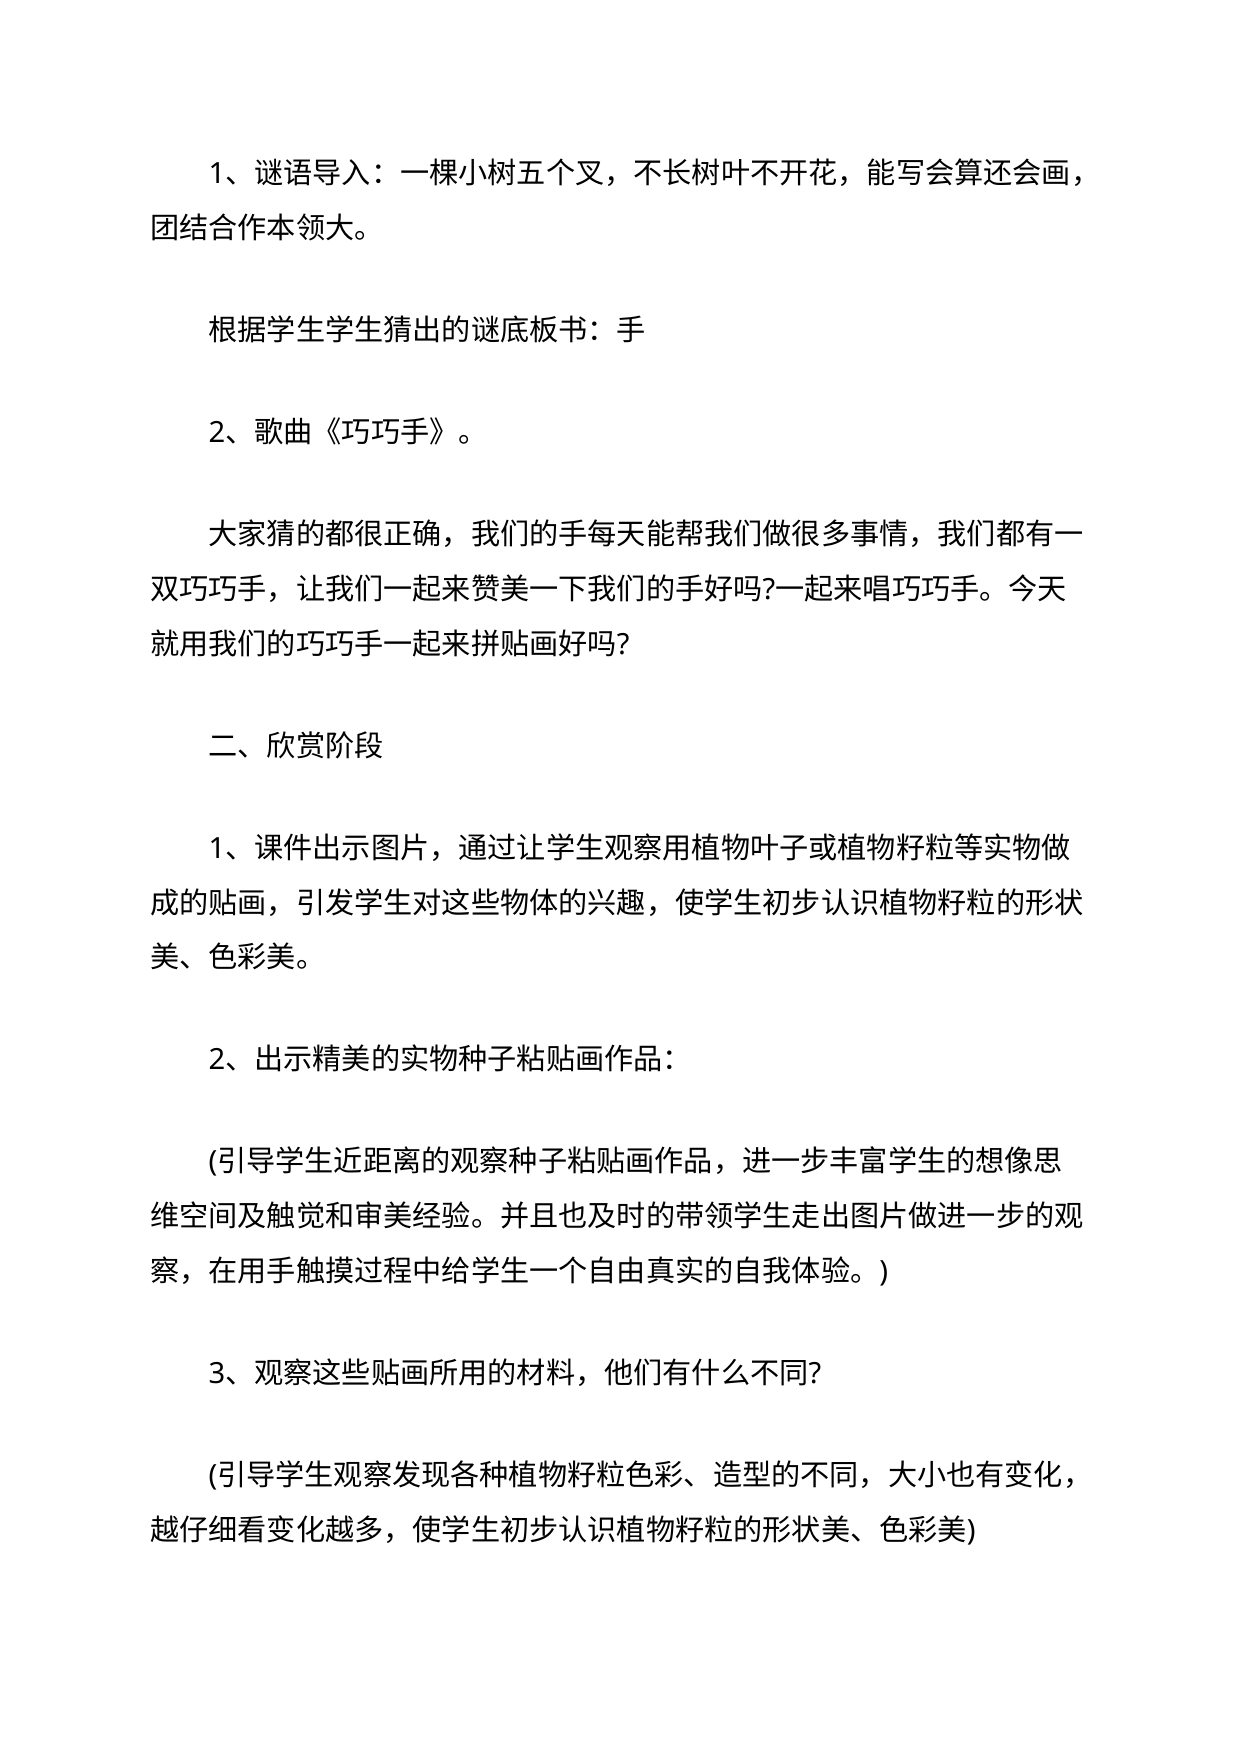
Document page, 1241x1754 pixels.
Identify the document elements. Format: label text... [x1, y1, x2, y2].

text 3、观察这些贴画所用的材料，他们有什么不同? [150, 1350, 1090, 1392]
text 1、谜语导入：一棵小树五个叉，不长树叶不开花，能写会算还会画，团结合作本领大。 [150, 150, 1090, 247]
text 2、出示精美的实物种子粘贴画作品： [150, 1036, 1090, 1078]
text 根据学生学生猜出的谜底板书：手 [150, 307, 1090, 349]
text 大家猜的都很正确，我们的手每天能帮我们做很多事情，我们都有一双巧巧手，让我们一起来赞美一下我们的手好吗?一起来唱巧巧手。今天就用我们的巧巧手一起来拼贴画好吗? [150, 511, 1090, 663]
text 二、欣赏阶段 [150, 722, 1090, 765]
text 2、歌曲《巧巧手》。 [150, 408, 1090, 451]
text (引导学生近距离的观察种子粘贴画作品，进一步丰富学生的想像思维空间及触觉和审美经验。并且也及时的带领学生走出图片做进一步的观察，在用手触摸过程中给学生一个自由真实的自我体验。) [150, 1138, 1090, 1290]
text (引导学生观察发现各种植物籽粒色彩、造型的不同，大小也有变化，越仔细看变化越多，使学生初步认识植物籽粒的形状美、色彩美) [150, 1452, 1090, 1549]
text 1、课件出示图片，通过让学生观察用植物叶子或植物籽粒等实物做成的贴画，引发学生对这些物体的兴趣，使学生初步认识植物籽粒的形状美、色彩美。 [150, 824, 1090, 976]
